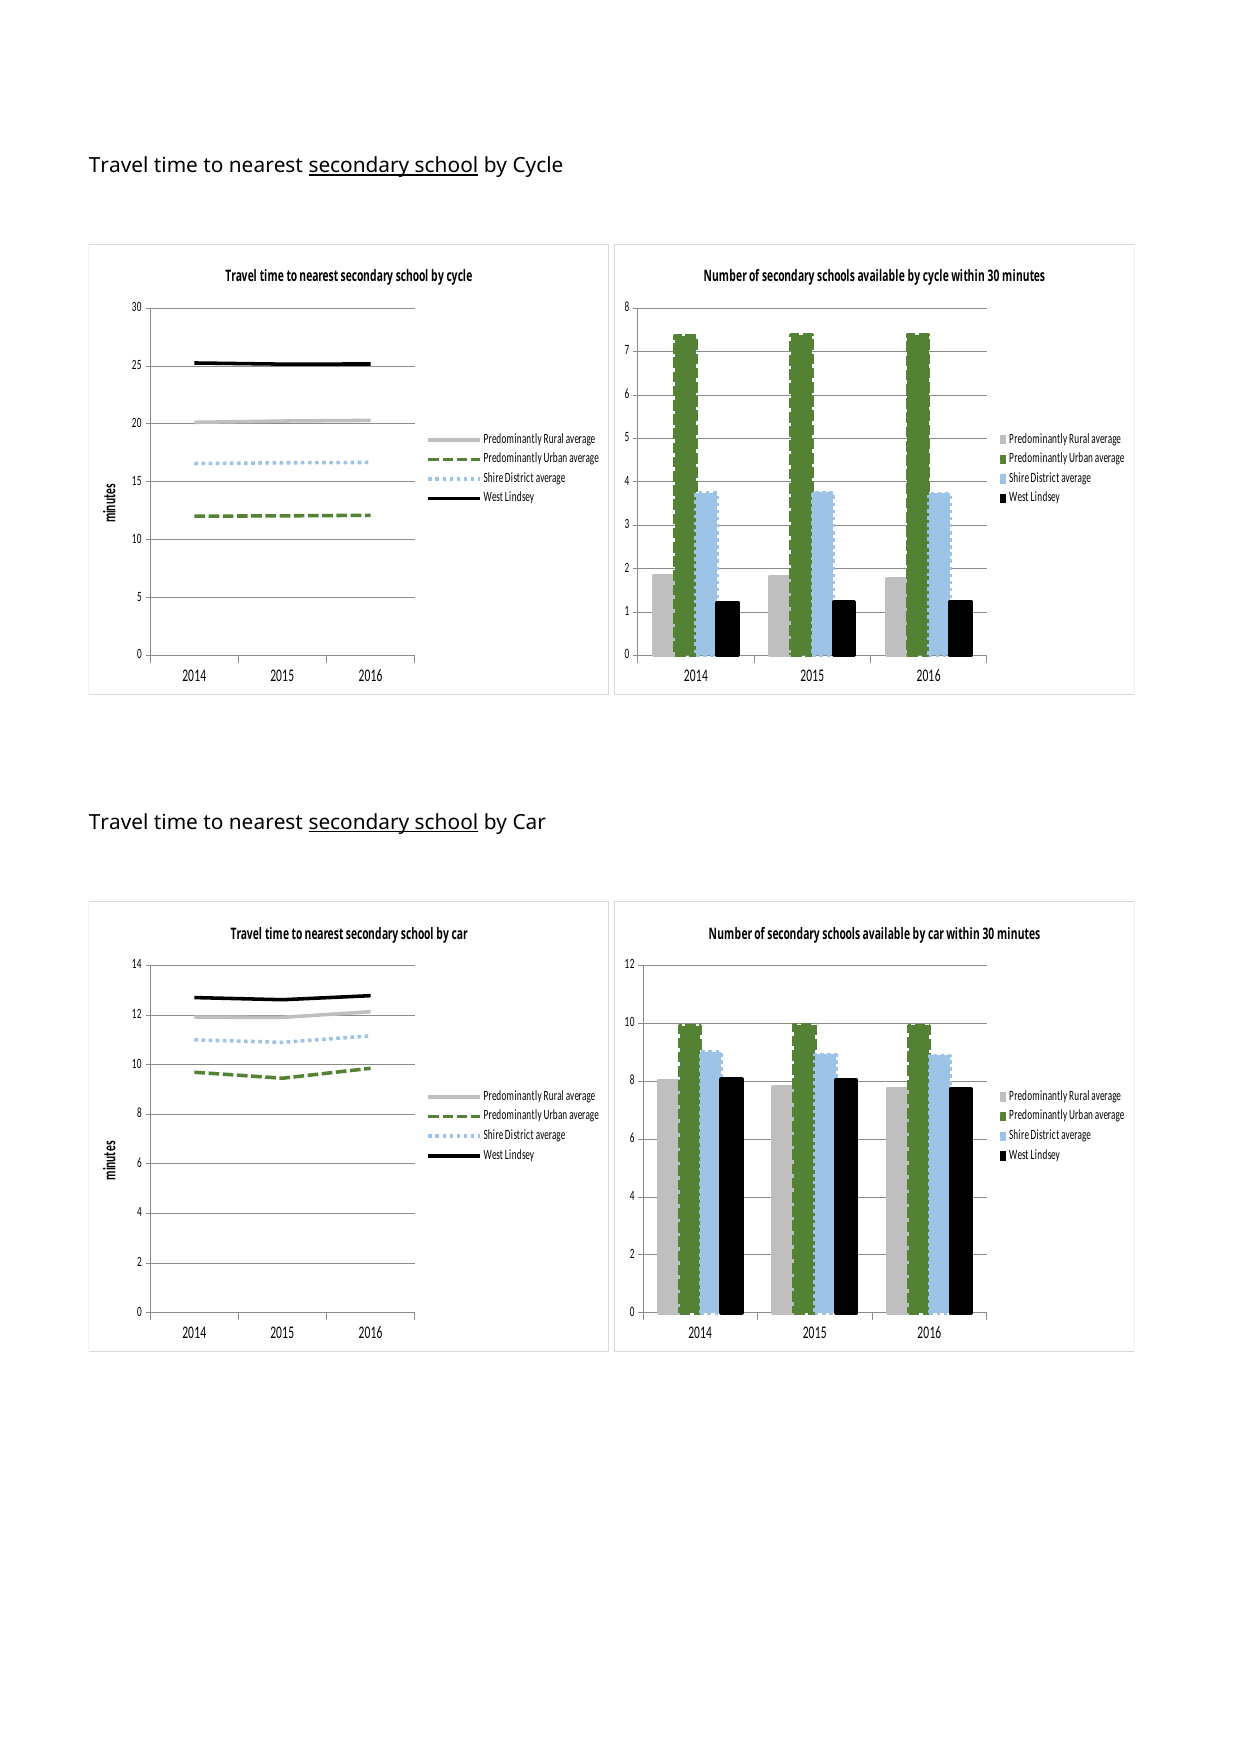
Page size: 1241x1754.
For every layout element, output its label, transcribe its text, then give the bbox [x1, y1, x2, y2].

text Travel time to nearest secondary school by Cycle [89, 150, 1152, 178]
text Travel time to nearest secondary school by Car [89, 807, 1152, 835]
